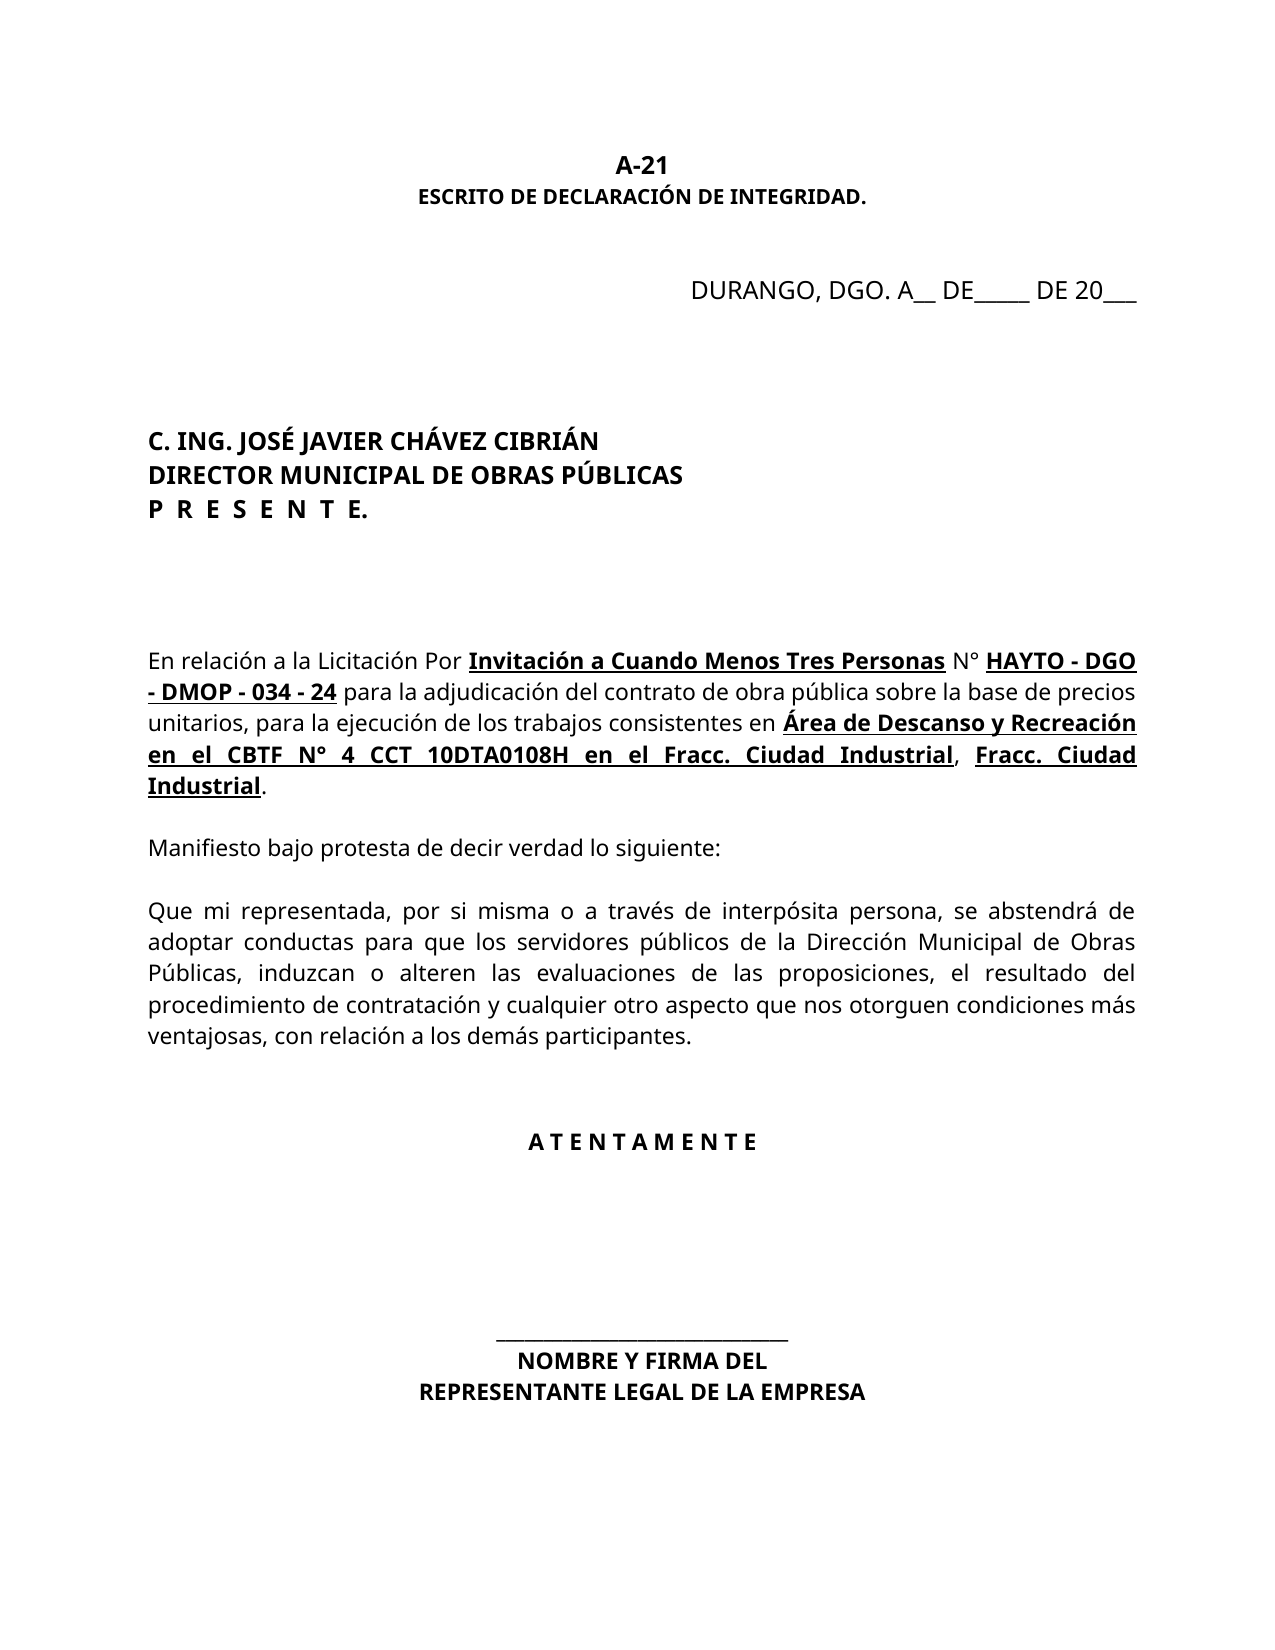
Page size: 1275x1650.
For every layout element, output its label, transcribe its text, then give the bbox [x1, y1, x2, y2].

text A T E N T A M E N T E [148, 1126, 1137, 1157]
subtitle Que mi representada, por si misma o a través de interpósita persona, se abstendrá de adoptar conductas para que los servidores públicos de la Dirección Municipal de Obras Públicas, induzcan o alteren las evaluaciones de las proposiciones, el resultado del procedimiento de contratación y cualquier otro aspecto que nos otorguen condiciones más ventajosas, con relación a los demás participantes. [148, 895, 1137, 1051]
text DURANGO, DGO. A__ DE_____ DE 20___ [148, 273, 1137, 307]
text P R E S E N T E. [148, 491, 1137, 526]
text NOMBRE Y FIRMA DEL [148, 1345, 1137, 1376]
text C. ING. JOSÉ JAVIER CHÁVEZ CIBRIÁN [148, 423, 1137, 457]
text _______________________________ [148, 1314, 1137, 1345]
subtitle ESCRITO DE DECLARACIÓN DE INTEGRIDAD. [148, 182, 1137, 210]
text REPRESENTANTE LEGAL DE LA EMPRESA [148, 1376, 1137, 1407]
text DIRECTOR MUNICIPAL DE OBRAS PÚBLICAS [148, 457, 1137, 491]
subtitle A-21 [148, 148, 1137, 182]
subtitle En relación a la Licitación Por Invitación a Cuando Menos Tres Personas N° HAYTO - DGO - DMOP - 034 - 24 para la adjudicación del contrato de obra pública sobre la base de precios unitarios, para la ejecución de los trabajos consistentes en Área de Descanso y Recreación en el CBTF N° 4 CCT 10DTA0108H en el Fracc. Ciudad Industrial, Fracc. Ciudad Industrial. [148, 645, 1137, 801]
subtitle Manifiesto bajo protesta de decir verdad lo siguiente: [148, 832, 1137, 864]
